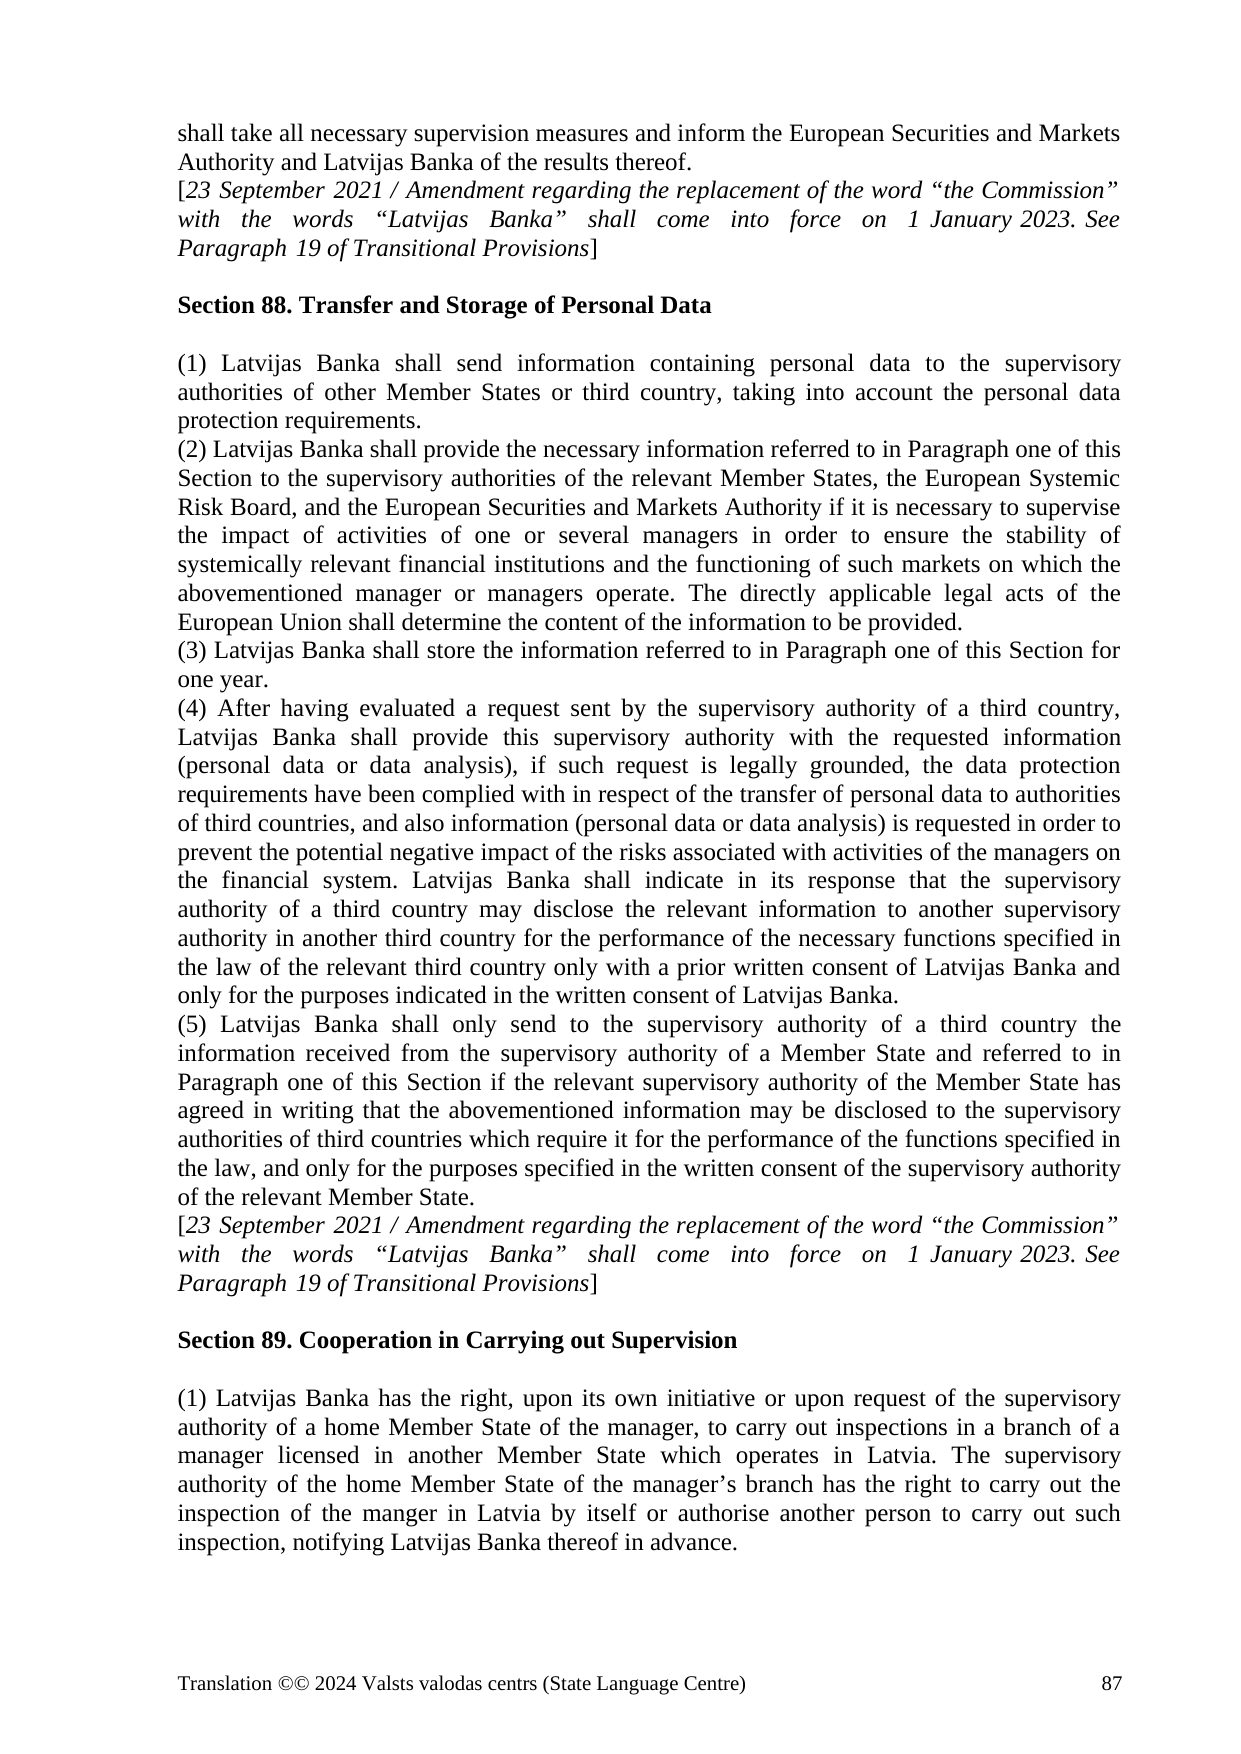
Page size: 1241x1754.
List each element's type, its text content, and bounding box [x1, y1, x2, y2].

text (4) After having evaluated a request sent by the supervisory authority of a third country, Latvijas Banka shall provide this supervisory authority with the requested information (personal data or data analysis), if such request is legally grounded, the data protection requirements have been complied with in respect of the transfer of personal data to authorities of third countries, and also information (personal data or data analysis) is requested in order to prevent the potential negative impact of the risks associated with activities of the managers on the financial system. Latvijas Banka shall indicate in its response that the supervisory authority of a third country may disclose the relevant information to another supervisory authority in another third country for the performance of the necessary functions specified in the law of the relevant third country only with a prior written consent of Latvijas Banka and only for the purposes indicated in the written consent of Latvijas Banka. [177, 693, 1122, 1009]
text (1) Latvijas Banka has the right, upon its own initiative or upon request of the supervisory authority of a home Member State of the manager, to carry out inspections in a branch of a manager licensed in another Member State which operates in Latvia. The supervisory authority of the home Member State of the manager’s branch has the right to carry out the inspection of the manger in Latvia by itself or authorise another person to carry out such inspection, notifying Latvijas Banka thereof in advance. [177, 1383, 1122, 1556]
text (3) Latvijas Banka shall store the information referred to in Paragraph one of this Section for one year. [177, 636, 1122, 693]
text (1) Latvijas Banka shall send information containing personal data to the supervisory authorities of other Member States or third country, taking into account the personal data protection requirements. [177, 348, 1122, 434]
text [177, 118, 1122, 176]
text Section 88. Transfer and Storage of Personal Data [177, 291, 1122, 319]
text [23 September 2021 / Amendment regarding the replacement of the word “the Commission” with the words “Latvijas Banka” shall come into force on 1 January 2023. See Paragraph 19 of Transitional Provisions] [177, 1211, 1122, 1297]
text Section 89. Cooperation in Carrying out Supervision [177, 1326, 1122, 1354]
text (5) Latvijas Banka shall only send to the supervisory authority of a third country the information received from the supervisory authority of a Member State and referred to in Paragraph one of this Section if the relevant supervisory authority of the Member State has agreed in writing that the abovementioned information may be disclosed to the supervisory authorities of third countries which require it for the performance of the functions specified in the law, and only for the purposes specified in the written consent of the supervisory authority of the relevant Member State. [177, 1009, 1122, 1211]
text (2) Latvijas Banka shall provide the necessary information referred to in Paragraph one of this Section to the supervisory authorities of the relevant Member States, the European Systemic Risk Board, and the European Securities and Markets Authority if it is necessary to supervise the impact of activities of one or several managers in order to ensure the stability of systemically relevant financial institutions and the functioning of such markets on which the abovementioned manager or managers operate. The directly applicable legal acts of the European Union shall determine the content of the information to be provided. [177, 434, 1122, 636]
text [23 September 2021 / Amendment regarding the replacement of the word “the Commission” with the words “Latvijas Banka” shall come into force on 1 January 2023. See Paragraph 19 of Transitional Provisions] [177, 176, 1122, 262]
